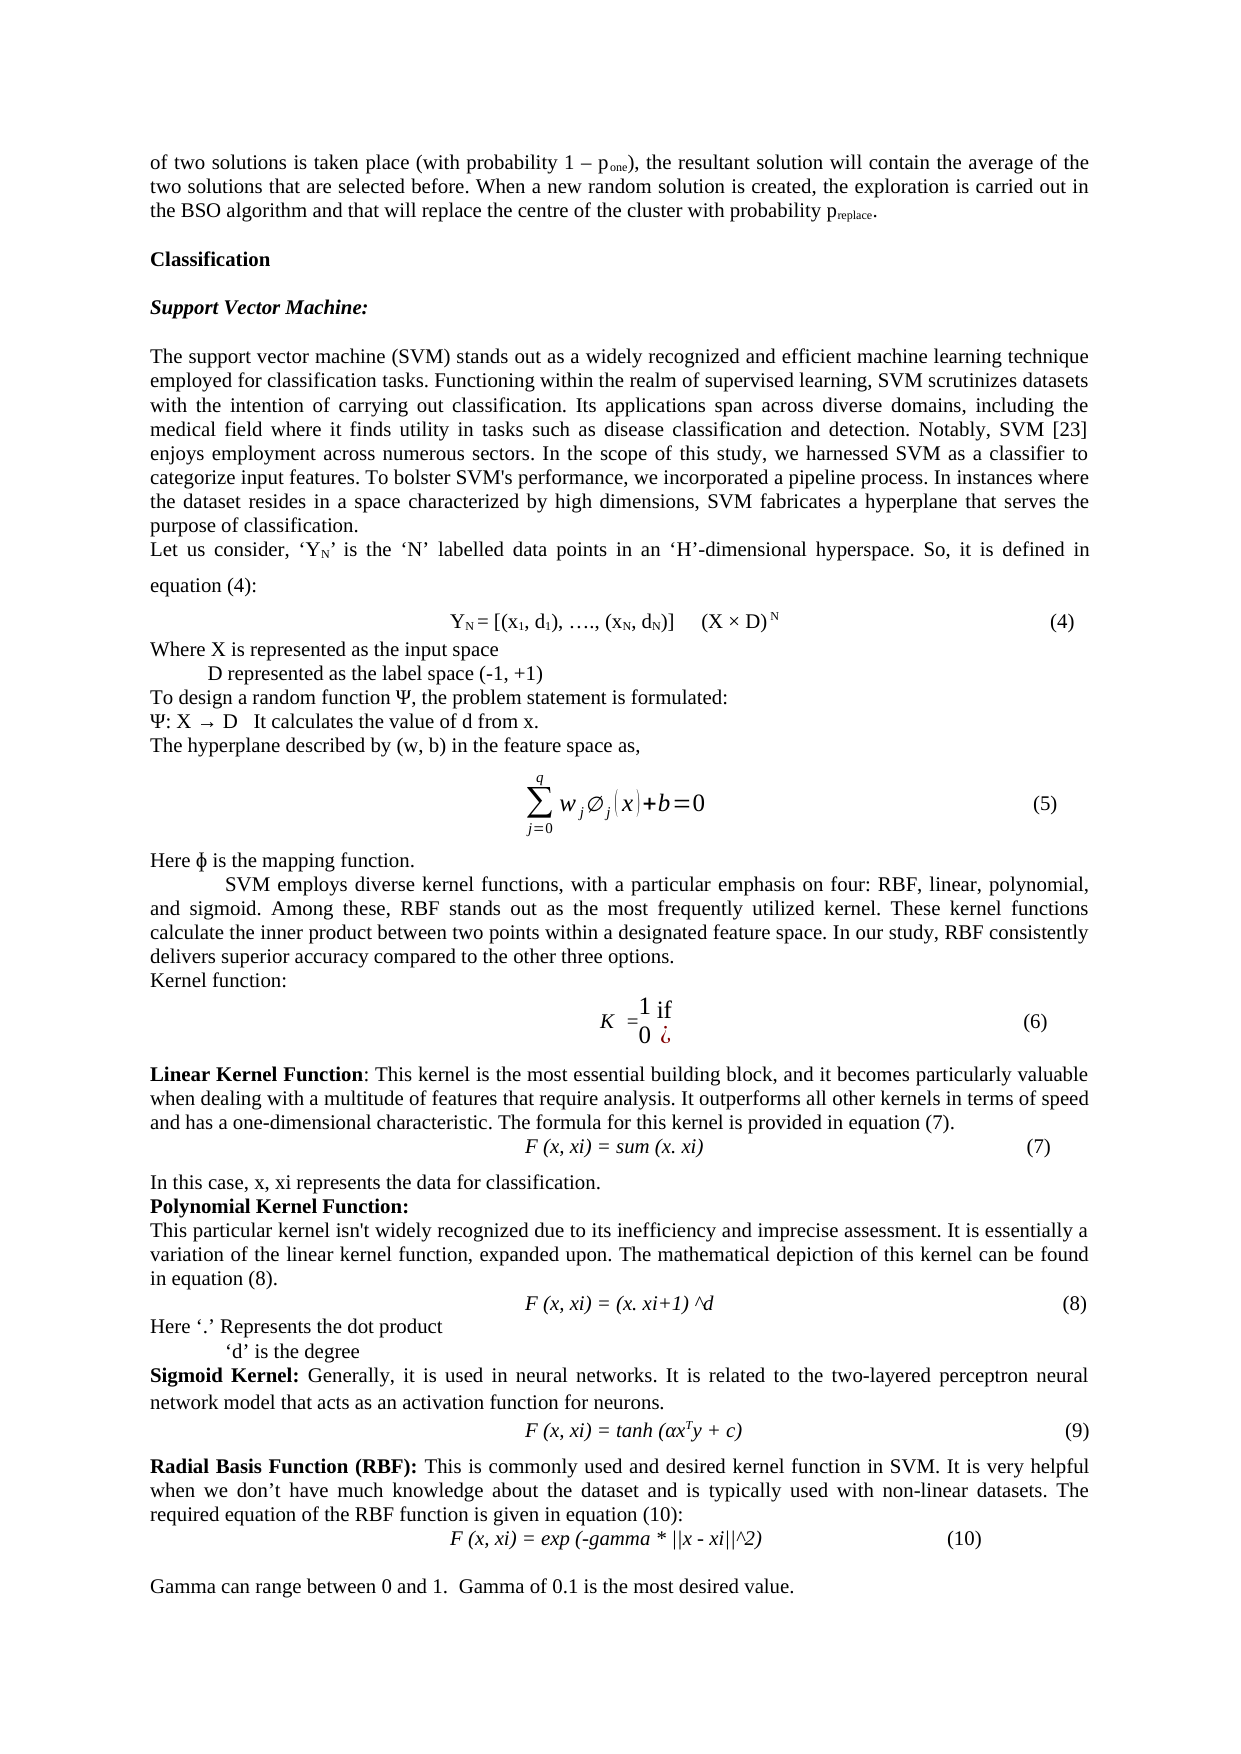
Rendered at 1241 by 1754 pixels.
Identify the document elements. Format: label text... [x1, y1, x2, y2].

text Support Vector Machine: [150, 295, 1090, 319]
text Here ‘.’ Represents the dot product [150, 1314, 1090, 1338]
text Linear Kernel Function: This kernel is the most essential building block, and it becomes particularly valuable when dealing with a multitude of features that require analysis. It outperforms all other kernels in terms of speed and has a one-dimensional characteristic. The formula for this kernel is provided in equation (7). [150, 1062, 1090, 1134]
text To design a random function Ψ, the problem statement is formulated: [150, 685, 1090, 709]
text SVM employs diverse kernel functions, with a particular emphasis on four: RBF, linear, polynomial, and sigmoid. Among these, RBF stands out as the most frequently utilized kernel. These kernel functions calculate the inner product between two points within a designated feature space. In our study, RBF consistently delivers superior accuracy compared to the other three options. [150, 872, 1090, 968]
text (5) [150, 769, 1090, 836]
text This particular kernel isn't widely recognized due to its inefficiency and imprecise assessment. It is essentially a variation of the linear kernel function, expanded upon. The mathematical depiction of this kernel can be found in equation (8). [150, 1218, 1090, 1290]
text Classification [150, 247, 1090, 271]
text Kernel function: [150, 968, 1090, 992]
text Here ɸ is the mapping function. [150, 848, 1090, 872]
text Where X is represented as the input space [150, 637, 1090, 661]
text The support vector machine (SVM) stands out as a widely recognized and efficient machine learning technique employed for classification tasks. Functioning within the realm of supervised learning, SVM scrutinizes datasets with the intention of carrying out classification. Its applications span across diverse domains, including the medical field where it finds utility in tasks such as disease classification and detection. Notably, SVM [23] enjoys employment across numerous sectors. In the scope of this study, we harnessed SVM as a classifier to categorize input features. To bolster SVM's performance, we incorporated a pipeline process. In instances where the dataset resides in a space characterized by high dimensions, SVM fabricates a hyperplane that serves the purpose of classification. [150, 344, 1090, 537]
text F (x, xi) = tanh (αxTy + c) (9) [150, 1418, 1090, 1442]
text In this case, x, xi represents the data for classification. [150, 1170, 1090, 1194]
text Let us consider, ‘YN’ is the ‘N’ labelled data points in an ‘H’-dimensional hyperspace. So, it is defined in equation (4): [150, 537, 1090, 597]
text Radial Basis Function (RBF): This is commonly used and desired kernel function in SVM. It is very helpful when we don’t have much knowledge about the dataset and is typically used with non-linear datasets. The required equation of the RBF function is given in equation (10): [150, 1454, 1090, 1526]
text Polynomial Kernel Function: [150, 1194, 1090, 1218]
text F (x, xi) = (x. xi+1) ^d (8) [150, 1290, 1090, 1314]
text F (x, xi) = exp (-gamma * ||x - xi||^2) (10) [375, 1526, 1090, 1574]
text ‘d’ is the degree [150, 1338, 1090, 1363]
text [150, 150, 1090, 222]
text F (x, xi) = sum (x. xi) (7) [150, 1134, 1090, 1158]
text YN = [(x1, d1), …., (xN, dN)] 𝜖 (X × D) N (4) [375, 609, 1090, 633]
text D represented as the label space (-1, +1) [150, 661, 1090, 685]
text The hyperplane described by (w, b) in the feature space as, [150, 733, 1090, 757]
text Gamma can range between 0 and 1. Gamma of 0.1 is the most desired value. [150, 1574, 1090, 1598]
text Sigmoid Kernel: Generally, it is used in neural networks. It is related to the two-layered perceptron neural network model that acts as an activation function for neurons. [150, 1363, 1090, 1414]
text K = (6) [150, 992, 1090, 1050]
text Ψ: X → D It calculates the value of d from x. [150, 709, 1090, 733]
